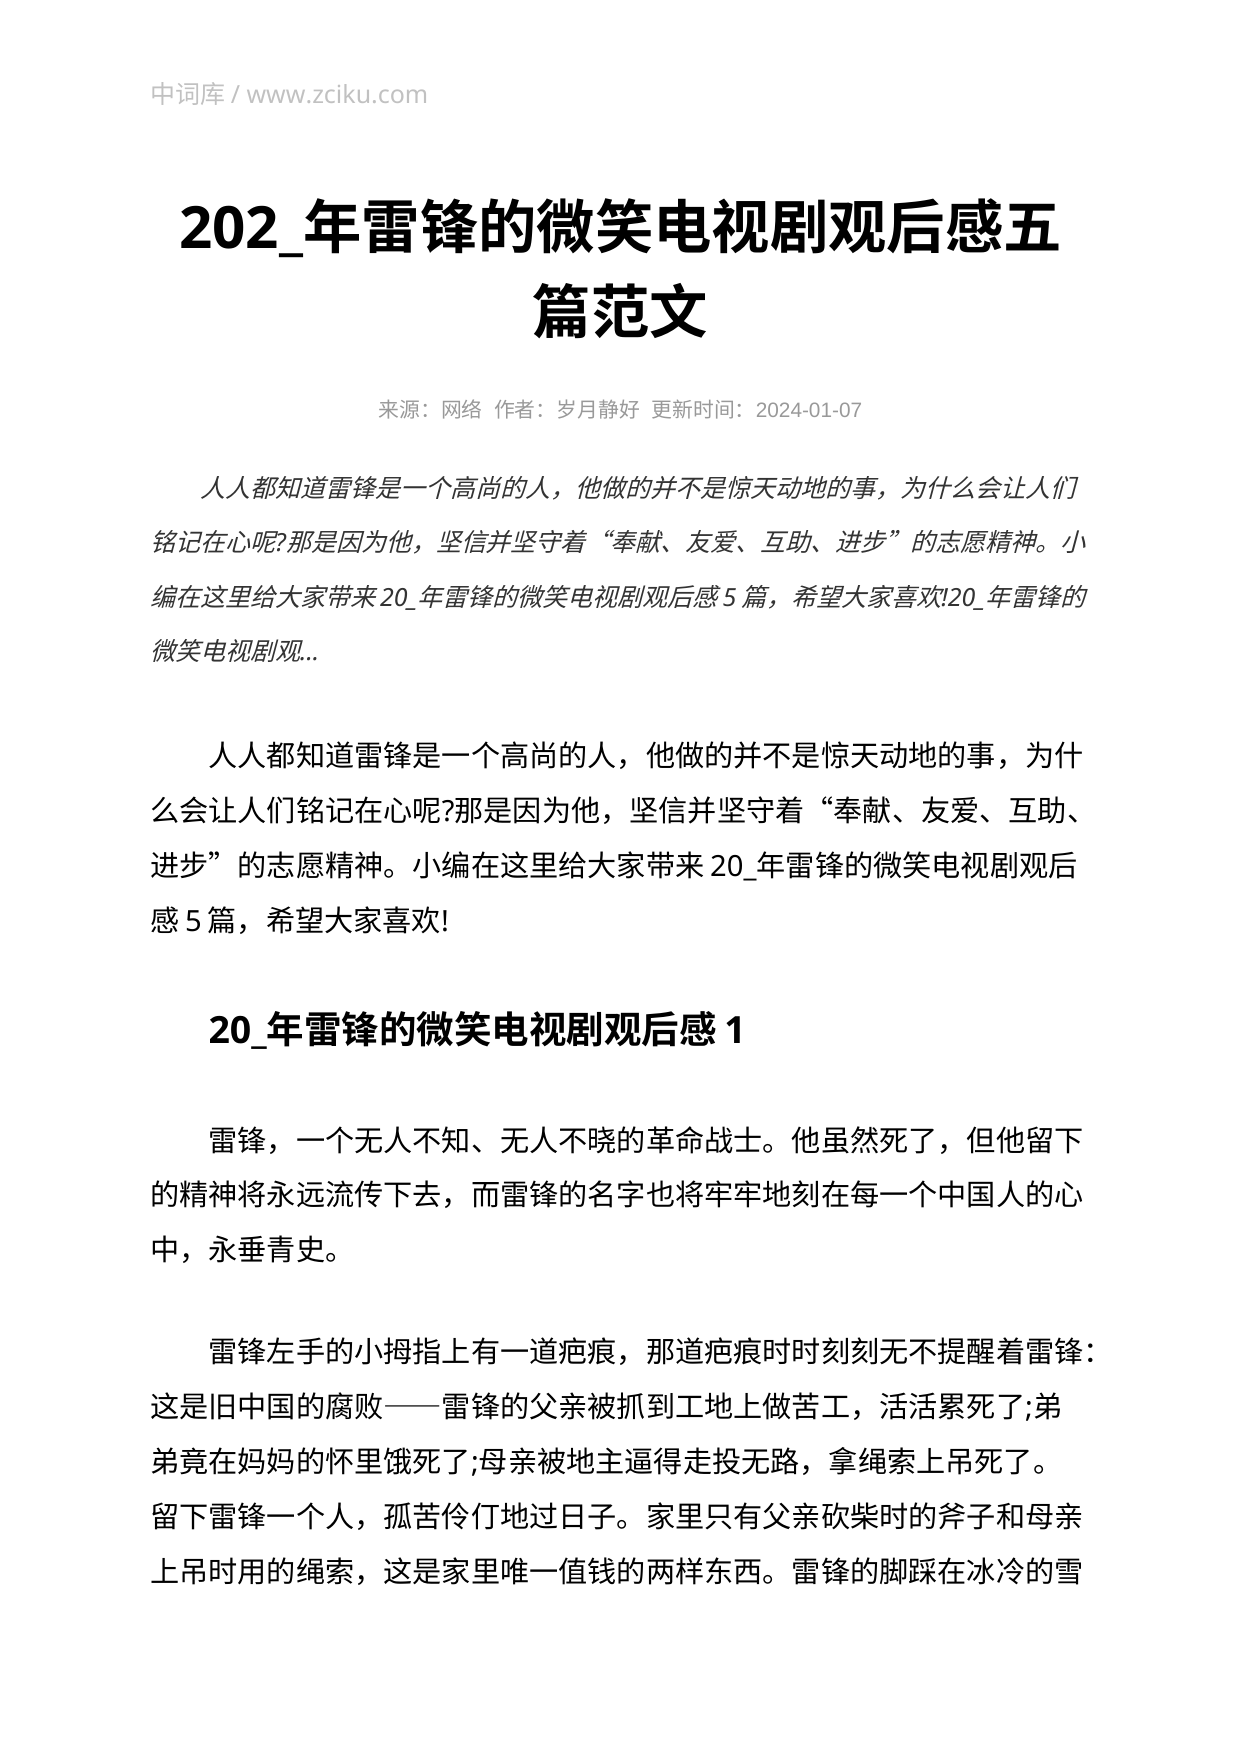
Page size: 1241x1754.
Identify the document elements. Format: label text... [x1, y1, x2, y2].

subtitle 202_年雷锋的微笑电视剧观后感五篇范文 [150, 181, 1090, 351]
text 人人都知道雷锋是一个高尚的人，他做的并不是惊天动地的事，为什么会让人们铭记在心呢?那是因为他，坚信并坚守着“奉献、友爱、互助、进步”的志愿精神。小编在这里给大家带来20_年雷锋的微笑电视剧观后感5篇，希望大家喜欢!20_年雷锋的微笑电视剧观... [150, 468, 1090, 668]
text 20_年雷锋的微笑电视剧观后感1 [150, 999, 1090, 1054]
text 人人都知道雷锋是一个高尚的人，他做的并不是惊天动地的事，为什么会让人们铭记在心呢?那是因为他，坚信并坚守着“奉献、友爱、互助、进步”的志愿精神。小编在这里给大家带来20_年雷锋的微笑电视剧观后感5篇，希望大家喜欢! [150, 733, 1090, 940]
text 雷锋，一个无人不知、无人不晓的革命战士。他虽然死了，但他留下的精神将永远流传下去，而雷锋的名字也将牢牢地刻在每一个中国人的心中，永垂青史。 [150, 1117, 1090, 1269]
text 来源：网络 作者：岁月静好 更新时间：2024-01-07 [150, 397, 1090, 421]
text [150, 1329, 1090, 1591]
